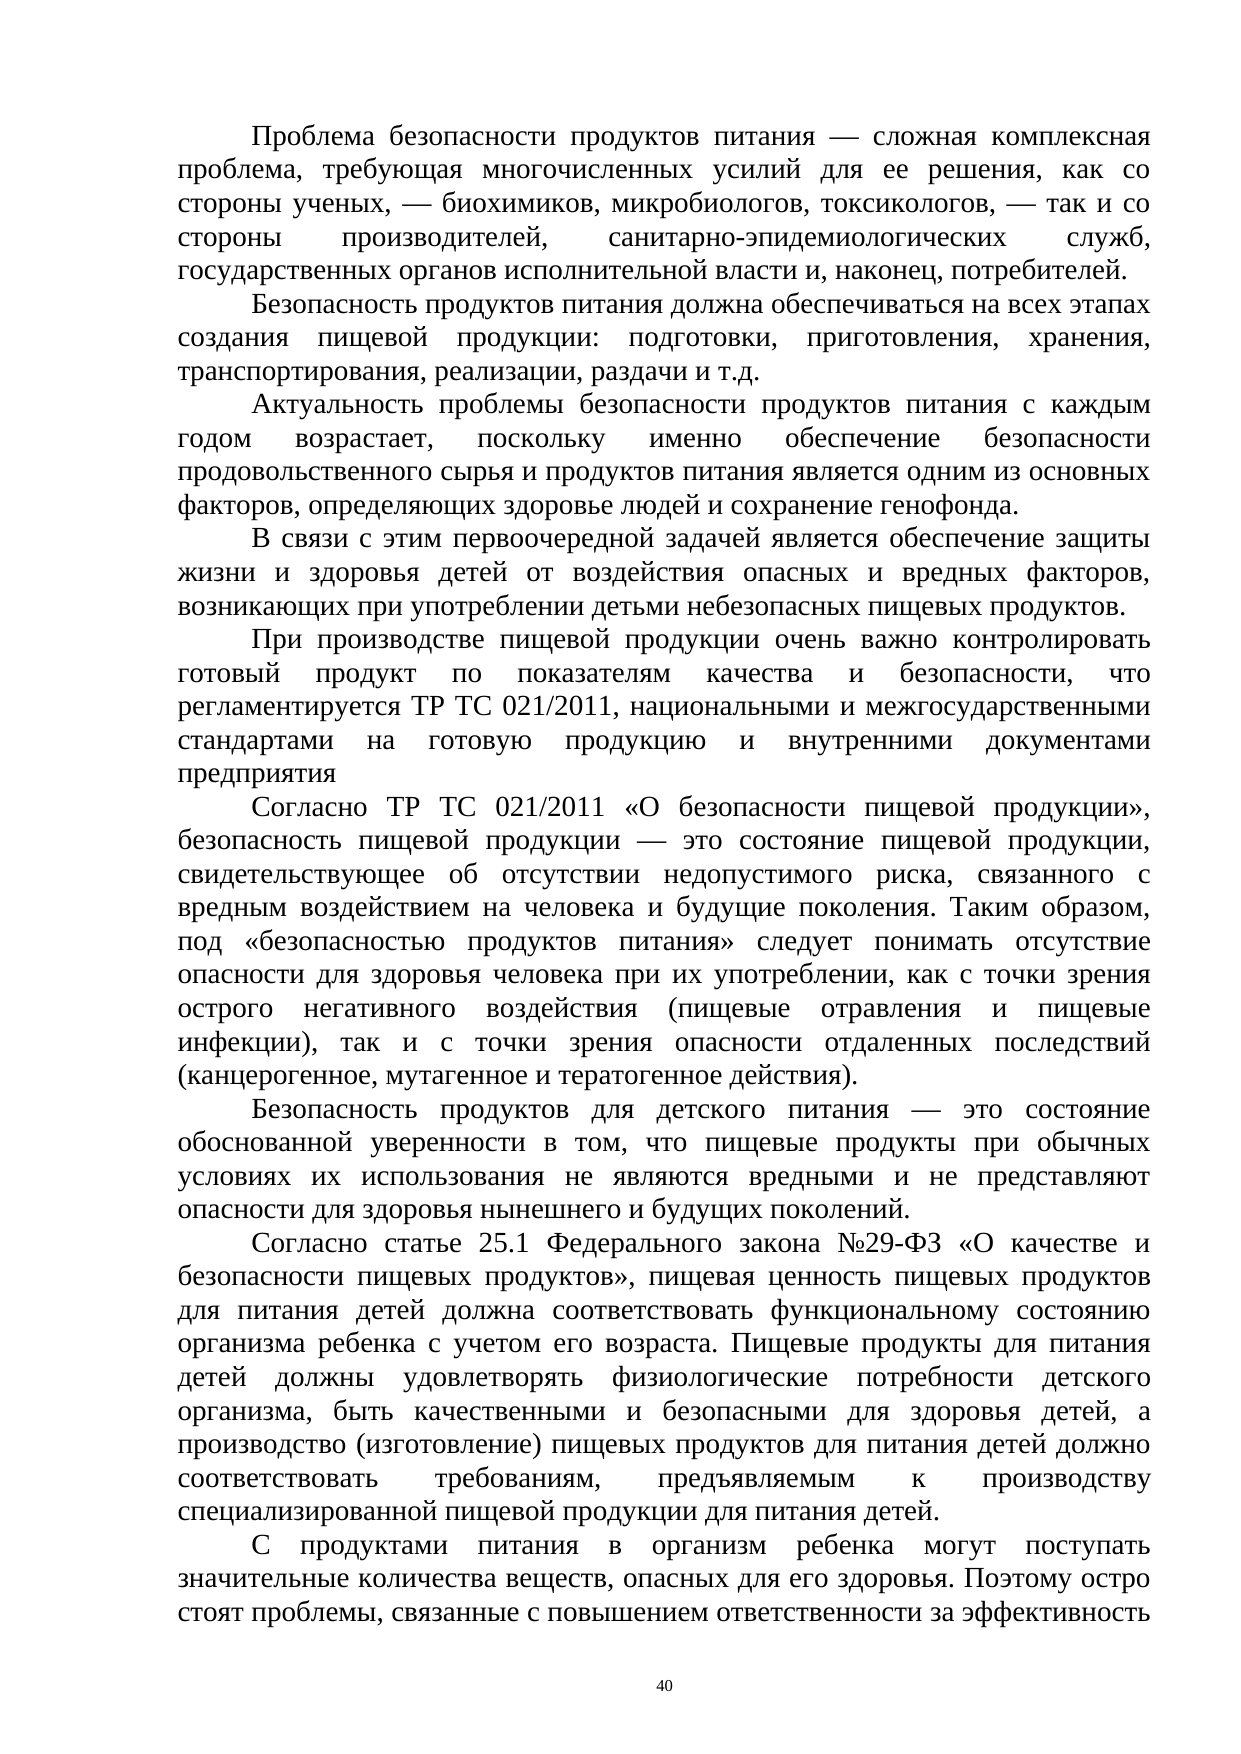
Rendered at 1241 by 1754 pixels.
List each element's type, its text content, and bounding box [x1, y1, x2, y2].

text Проблема безопасности продуктов питания — сложная комплексная проблема, требующая многочисленных усилий для ее решения, как со стороны ученых, — биохимиков, микробиологов, токсикологов, — так и со стороны производителей, санитарно-эпидемиологических служб, государственных органов исполнительной власти и, наконец, потребителей. [177, 118, 1152, 286]
text В связи с этим первоочередной задачей является обеспечение защиты жизни и здоровья детей от воздействия опасных и вредных факторов, возникающих при употреблении детьми небезопасных пищевых продуктов. [177, 521, 1152, 621]
text Безопасность продуктов питания должна обеспечиваться на всех этапах создания пищевой продукции: подготовки, приготовления, хранения, транспортирования, реализации, раздачи и т.д. [177, 286, 1152, 386]
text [177, 1527, 1152, 1627]
text Актуальность проблемы безопасности продуктов питания с каждым годом возрастает, поскольку именно обеспечение безопасности продовольственного сырья и продуктов питания является одним из основных факторов, определяющих здоровье людей и сохранение генофонда. [177, 386, 1152, 521]
text Согласно ТР ТС 021/2011 «О безопасности пищевой продукции», безопасность пищевой продукции — это состояние пищевой продукции, свидетельствующее об отсутствии недопустимого риска, связанного с вредным воздействием на человека и будущие поколения. Таким образом, под «безопасностью продуктов питания» следует понимать отсутствие опасности для здоровья человека при их употреблении, как с точки зрения острого негативного воздействия (пищевые отравления и пищевые инфекции), так и с точки зрения опасности отдаленных последствий (канцерогенное, мутагенное и тератогенное действия). [177, 789, 1152, 1091]
text Безопасность продуктов для детского питания — это состояние обоснованной уверенности в том, что пищевые продукты при обычных условиях их использования не являются вредными и не представляют опасности для здоровья нынешнего и будущих поколений. [177, 1091, 1152, 1225]
text Согласно статье 25.1 Федерального закона №29-ФЗ «О качестве и безопасности пищевых продуктов», пищевая ценность пищевых продуктов для питания детей должна соответствовать функциональному состоянию организма ребенка с учетом его возраста. Пищевые продукты для питания детей должны удовлетворять физиологические потребности детского организма, быть качественными и безопасными для здоровья детей, а производство (изготовление) пищевых продуктов для питания детей должно соответствовать требованиям, предъявляемым к производству специализированной пищевой продукции для питания детей. [177, 1225, 1152, 1527]
text При производстве пищевой продукции очень важно контролировать готовый продукт по показателям качества и безопасности, что регламентируется ТР ТС 021/2011, национальными и межгосударственными стандартами на готовую продукцию и внутренними документами предприятия [177, 621, 1152, 789]
